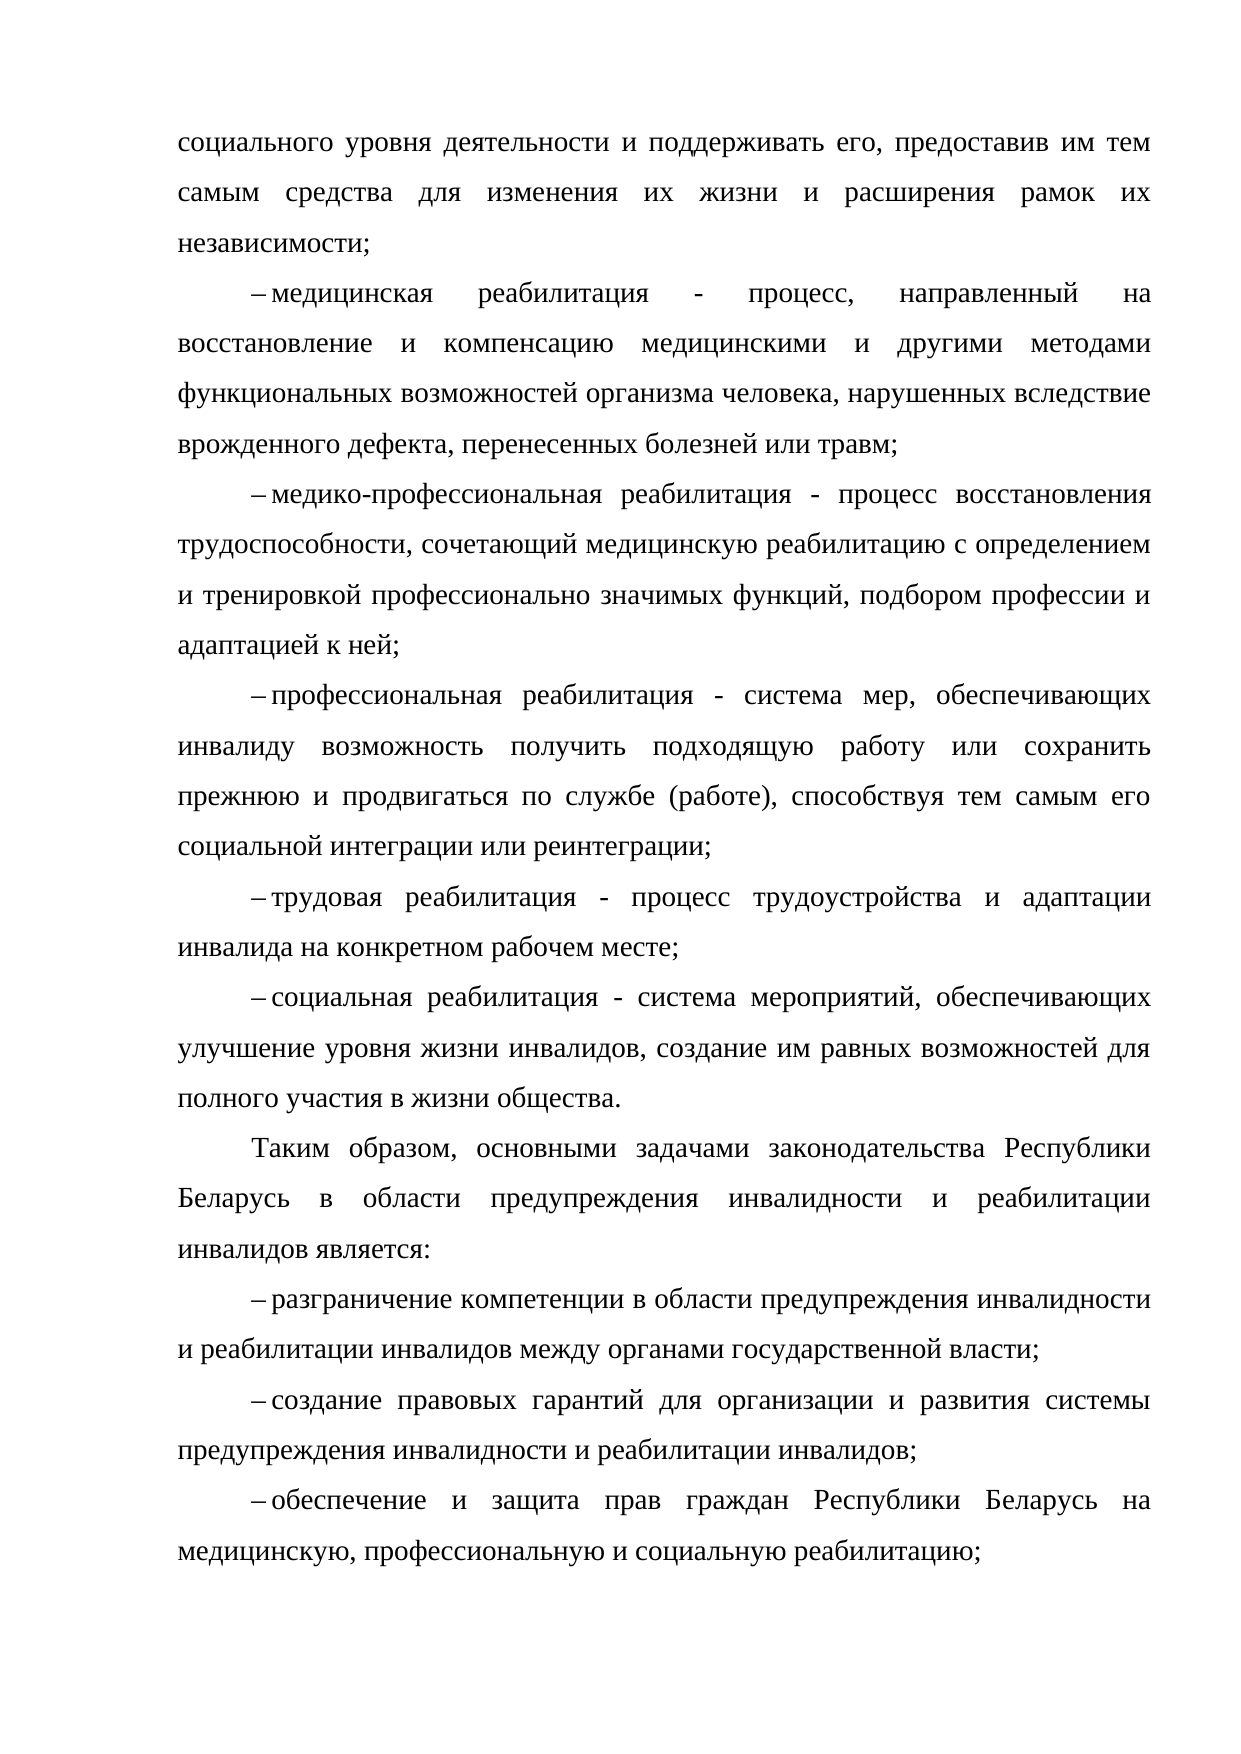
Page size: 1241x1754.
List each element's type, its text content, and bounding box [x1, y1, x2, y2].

list обеспечение и защита прав граждан Республики Беларусь на медицинскую, профессиональную и социальную реабилитацию; [177, 1482, 1152, 1566]
list медицинская реабилитация - процесс, направленный на восстановление и компенсацию медицинскими и другими методами функциональных возможностей организма человека, нарушенных вследствие врожденного дефекта, перенесенных болезней или травм; [177, 275, 1152, 459]
list социальная реабилитация - система мероприятий, обеспечивающих улучшение уровня жизни инвалидов, создание им равных возможностей для полного участия в жизни общества. [177, 979, 1152, 1113]
list разграничение компетенции в области предупреждения инвалидности и реабилитации инвалидов между органами государственной власти; [177, 1281, 1152, 1365]
list трудовая реабилитация - процесс трудоустройства и адаптации инвалида на конкретном рабочем месте; [177, 879, 1152, 963]
list профессиональная реабилитация - система мер, обеспечивающих инвалиду возможность получить подходящую работу или сохранить прежнюю и продвигаться по службе (работе), способствуя тем самым его социальной интеграции или реинтеграции; [177, 677, 1152, 862]
list создание правовых гарантий для организации и развития системы предупреждения инвалидности и реабилитации инвалидов; [177, 1382, 1152, 1466]
list медико-профессиональная реабилитация - процесс восстановления трудоспособности, сочетающий медицинскую реабилитацию с определением и тренировкой профессионально значимых функций, подбором профессии и адаптацией к ней; [177, 476, 1152, 661]
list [177, 124, 1152, 258]
text Таким образом, основными задачами законодательства Республики Беларусь в области предупреждения инвалидности и реабилитации инвалидов является: [177, 1130, 1152, 1264]
